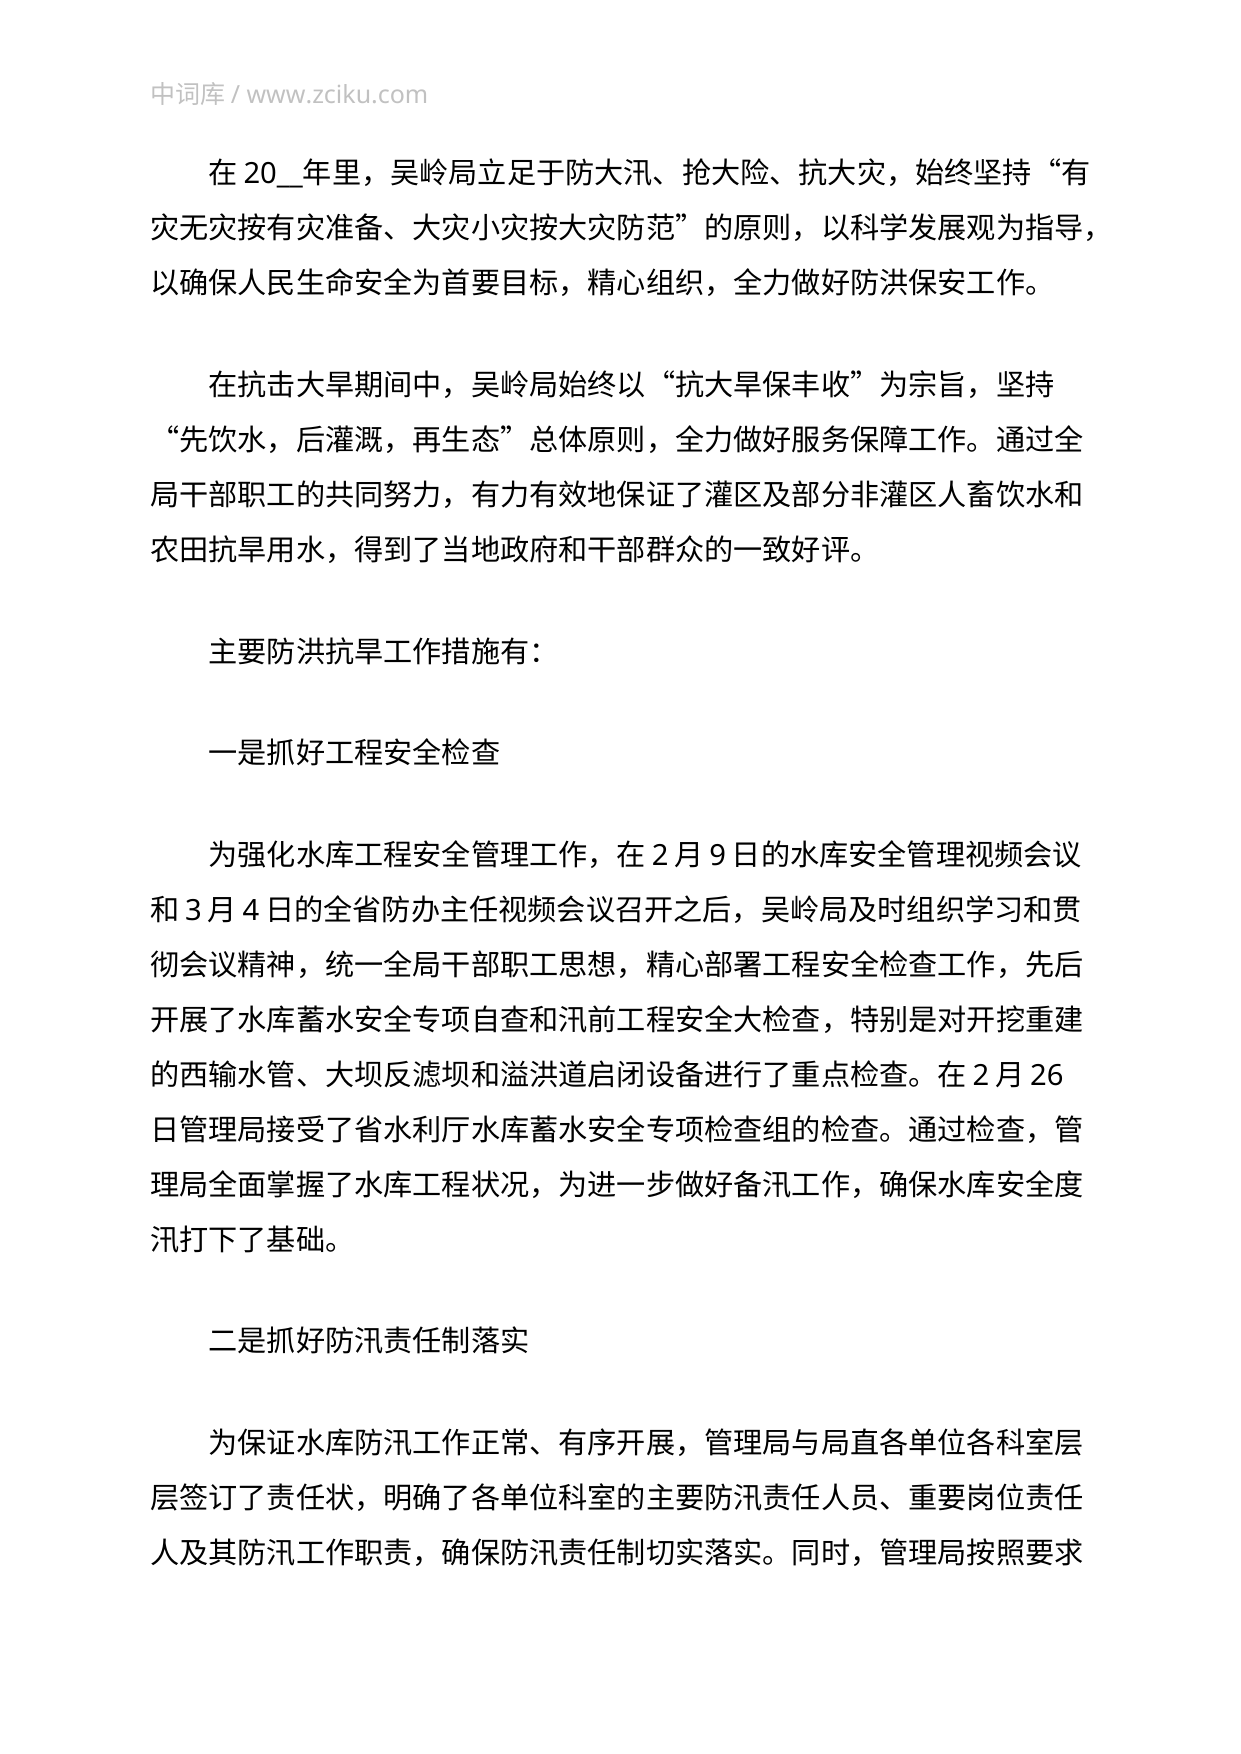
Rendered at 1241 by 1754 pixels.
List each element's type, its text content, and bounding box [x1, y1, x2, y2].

text 二是抓好防汛责任制落实 [150, 1318, 1090, 1360]
text 主要防洪抗旱工作措施有： [150, 628, 1090, 670]
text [150, 1420, 1090, 1572]
text 在抗击大旱期间中，吴岭局始终以“抗大旱保丰收”为宗旨，坚持“先饮水，后灌溉，再生态”总体原则，全力做好服务保障工作。通过全局干部职工的共同努力，有力有效地保证了灌区及部分非灌区人畜饮水和农田抗旱用水，得到了当地政府和干部群众的一致好评。 [150, 362, 1090, 569]
text 在20__年里，吴岭局立足于防大汛、抢大险、抗大灾，始终坚持“有灾无灾按有灾准备、大灾小灾按大灾防范”的原则，以科学发展观为指导，以确保人民生命安全为首要目标，精心组织，全力做好防洪保安工作。 [150, 150, 1090, 302]
text 为强化水库工程安全管理工作，在2月9日的水库安全管理视频会议和3月4日的全省防办主任视频会议召开之后，吴岭局及时组织学习和贯彻会议精神，统一全局干部职工思想，精心部署工程安全检查工作，先后开展了水库蓄水安全专项自查和汛前工程安全大检查，特别是对开挖重建的西输水管、大坝反滤坝和溢洪道启闭设备进行了重点检查。在2月26日管理局接受了省水利厅水库蓄水安全专项检查组的检查。通过检查，管理局全面掌握了水库工程状况，为进一步做好备汛工作，确保水库安全度汛打下了基础。 [150, 832, 1090, 1258]
text 一是抓好工程安全检查 [150, 730, 1090, 772]
